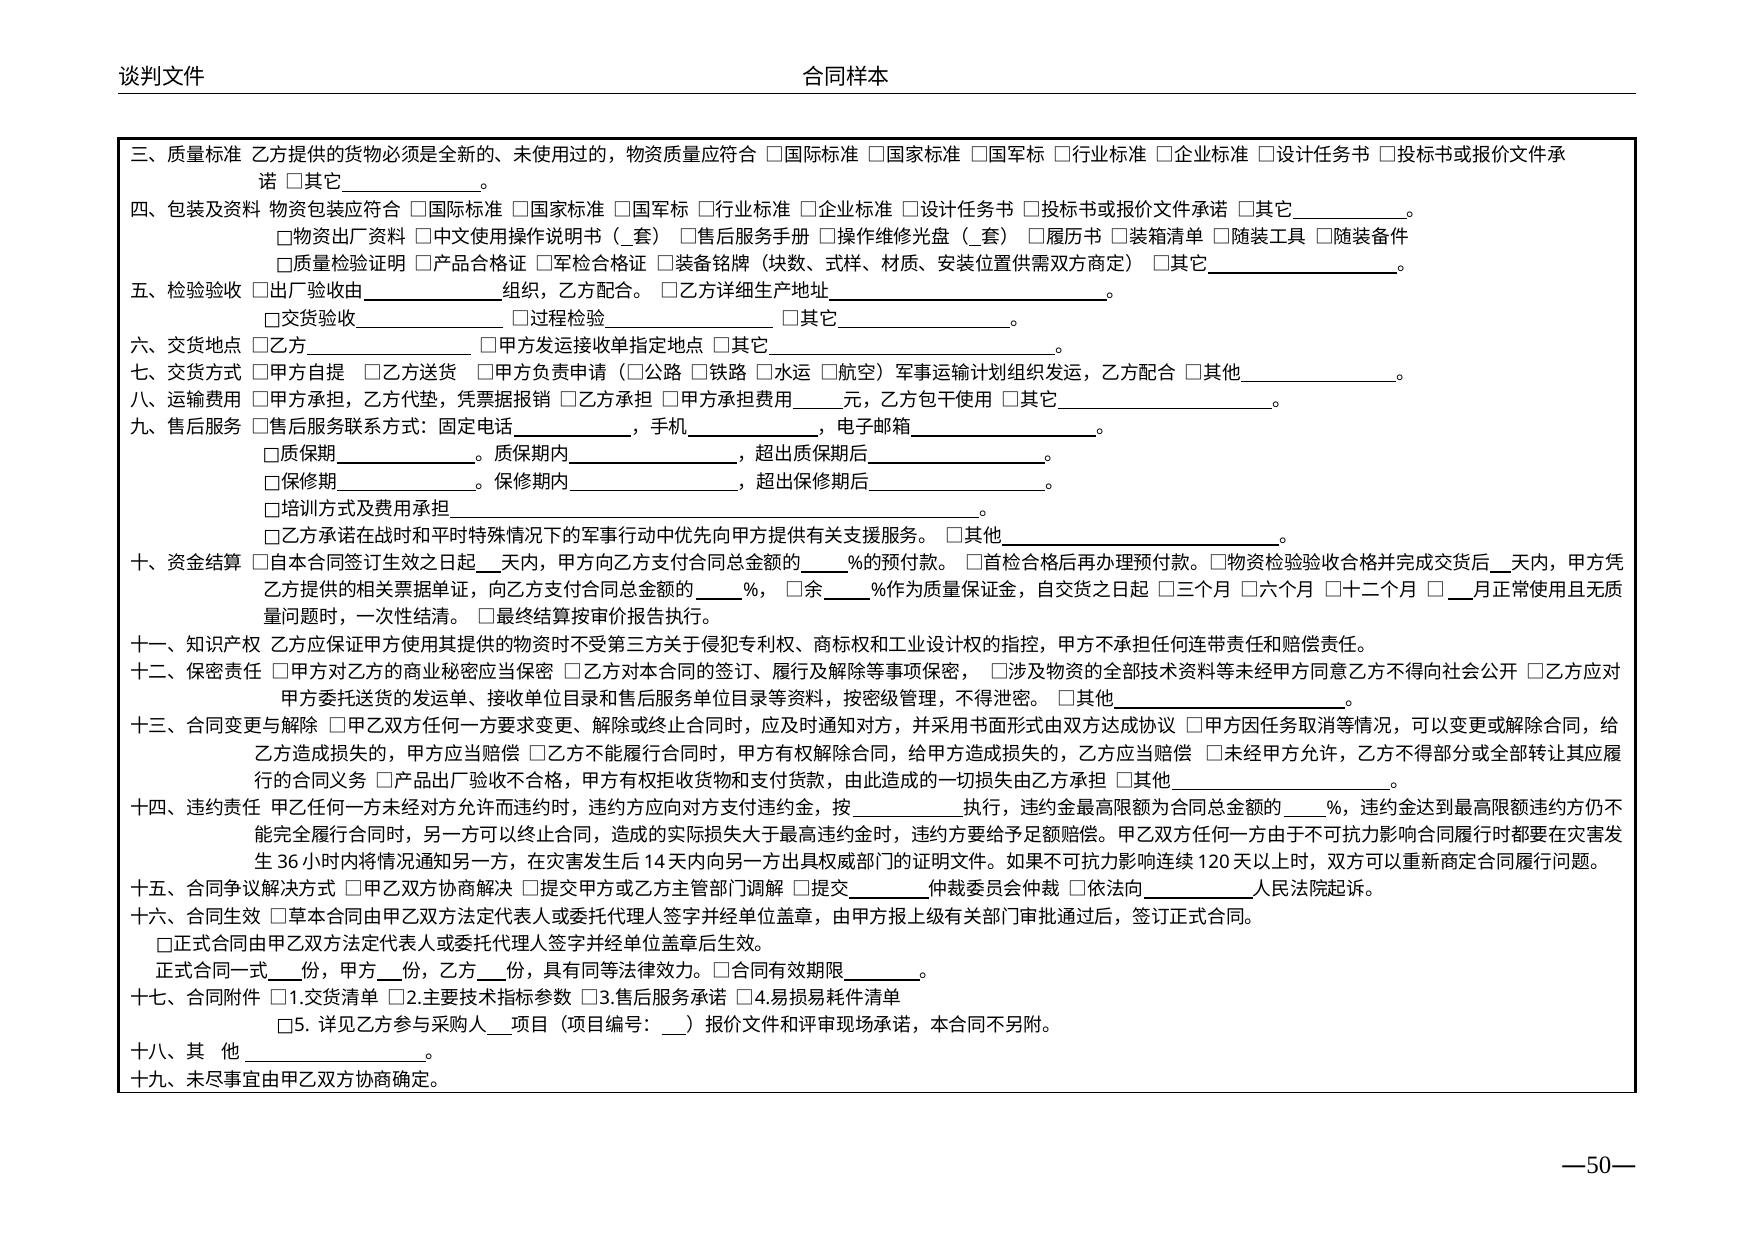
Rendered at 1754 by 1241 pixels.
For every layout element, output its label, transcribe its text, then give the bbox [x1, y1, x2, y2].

table_header 三、质量标准 乙方提供的货物必须是全新的、未使用过的，物资质量应符合 □国际标准 □国家标准 □国军标 □行业标准 □企业标准 □设计任务书 □投标书或报价文件承 诺 □其它 。 四、包装及资料 物资包装应符合 □国际标准 □国家标准 □国军标 □行业标准 □企业标准 □设计任务书 □投标书或报价文件承诺 □其它 。 □物资出厂资料 □中文使用操作说明书（ 套） □售后服务手册 □操作维修光盘（ 套） □履历书 □装箱清单 □随装工具 □随装备件 □质量检验证明 □产品合格证 □军检合格证 □装备铭牌（块数、式样、材质、安装位置供需双方商定） □其它 。 五、检验验收 □出厂验收由 组织，乙方配合。 □乙方详细生产地址 。 □交货验收 □过程检验 □其它 。 六、交货地点 □乙方 □甲方发运接收单指定地点 □其它 。 七、交货方式 □甲方自提 □乙方送货 □甲方负责申请（□公路 □铁路 □水运 □航空）军事运输计划组织发运，乙方配合 □其他 。 八、运输费用 □甲方承担，乙方代垫，凭票据报销 □乙方承担 □甲方承担费用 元，乙方包干使用 □其它 。 九、售后服务 □售后服务联系方式：固定电话 ，手机 ，电子邮箱 。 □质保期 。质保期内 ，超出质保期后 。 □保修期 。保修期内 ，超出保修期后 。 □培训方式及费用承担 。 □乙方承诺在战时和平时特殊情况下的军事行动中优先向甲方提供有关支援服务。 □其他 。 十、资金结算 □自本合同签订生效之日起 天内，甲方向乙方支付合同总金额的 %的预付款。 □首检合格后再办理预付款。□物资检验验收合格并完成交货后 天内，甲方凭乙方提供的相关票据单证，向乙方支付合同总金额的 %， □余 %作为质量保证金，自交货之日起 □三个月 □六个月 □十二个月 □ 月正常使用且无质量问题时，一次性结清。 □最终结算按审价报告执行。 十一、知识产权 乙方应保证甲方使用其提供的物资时不受第三方关于侵犯专利权、商标权和工业设计权的指控，甲方不承担任何连带责任和赔偿责任。 十二、保密责任 □甲方对乙方的商业秘密应当保密 □乙方对本合同的签订、履行及解除等事项保密， □涉及物资的全部技术资料等未经甲方同意乙方不得向社会公开 □乙方应对甲方委托送货的发运单、接收单位目录和售后服务单位目录等资料，按密级管理，不得泄密。 □其他 。 十三、合同变更与解除 □甲乙双方任何一方要求变更、解除或终止合同时，应及时通知对方，并采用书面形式由双方达成协议 □甲方因任务取消等情况，可以变更或解除合同，给乙方造成损失的，甲方应当赔偿 □乙方不能履行合同时，甲方有权解除合同，给甲方造成损失的，乙方应当赔偿 □未经甲方允许，乙方不得部分或全部转让其应履行的合同义务 □产品出厂验收不合格，甲方有权拒收货物和支付货款，由此造成的一切损失由乙方承担 □其他 。 十四、违约责任 甲乙任何一方未经对方允许而违约时，违约方应向对方支付违约金，按 执行，违约金最高限额为合同总金额的 %，违约金达到最高限额违约方仍不能完全履行合同时，另一方可以终止合同，造成的实际损失大于最高违约金时，违约方要给予足额赔偿。甲乙双方任何一方由于不可抗力影响合同履行时都要在灾害发生36小时内将情况通知另一方，在灾害发生后14天内向另一方出具权威部门的证明文件。如果不可抗力影响连续120天以上时，双方可以重新商定合同履行问题。 十五、合同争议解决方式 □甲乙双方协商解决 □提交甲方或乙方主管部门调解 □提交 仲裁委员会仲裁 □依法向 人民法院起诉。 十六、合同生效 □草本合同由甲乙双方法定代表人或委托代理人签字并经单位盖章，由甲方报上级有关部门审批通过后，签订正式合同。 □正式合同由甲乙双方法定代表人或委托代理人签字并经单位盖章后生效。 正式合同一式 份，甲方 份，乙方 份，具有同等法律效力。□合同有效期限 。 十七、合同附件 □1.交货清单 □2.主要技术指标参数 □3.售后服务承诺 □4.易损易耗件清单 □5. 详见乙方参与采购人 项目（项目编号： ）报价文件和评审现场承诺，本合同不另附。 十八、其 他 。 十九、未尽事宜由甲乙双方协商确定。 [120, 140, 1634, 1092]
